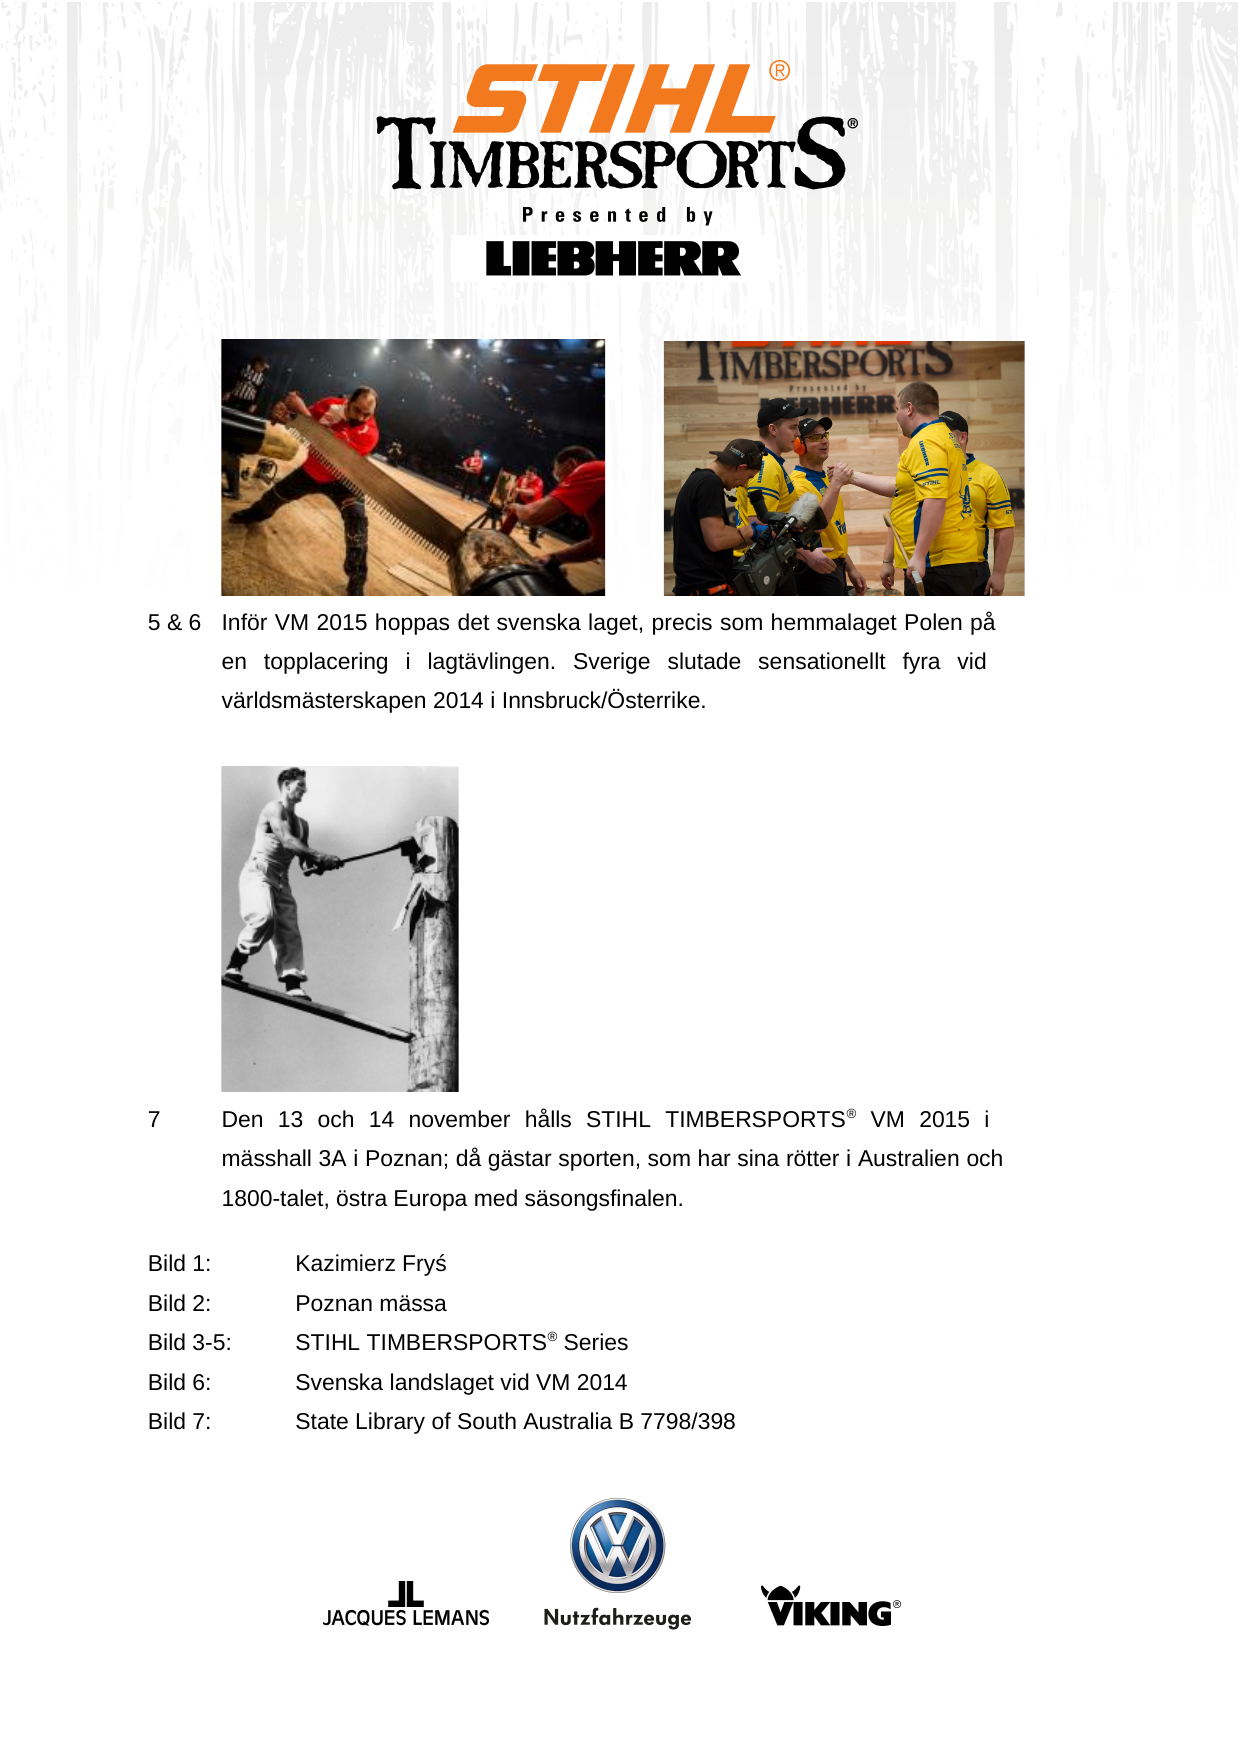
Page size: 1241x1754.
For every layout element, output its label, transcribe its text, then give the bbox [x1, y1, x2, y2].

text Bild 7: State Library of South Australia B 7798/398 [148, 1408, 1093, 1435]
text 5 & 6 Inför VM 2015 hoppas det svenska laget, precis som hemmalaget Polen på en topplacering i lagtävlingen. Sverige slutade sensationellt fyra vid världsmästerskapen 2014 i Innsbruck/Österrike. [148, 608, 1004, 714]
text Bild 1: Kazimierz Fryś [148, 1250, 1004, 1277]
text Bild 6: Svenska landslaget vid VM 2014 [148, 1369, 1004, 1395]
text 7 Den 13 och 14 november hålls STIHL TIMBERSPORTS® VM 2015 i mässhall 3A i Poznan; då gästar sporten, som har sina rötter i Australien och 1800-talet, östra Europa med säsongsfinalen. [148, 1106, 1004, 1211]
text Bild 2: Poznan mässa [148, 1290, 1004, 1316]
text Bild 3-5: STIHL TIMBERSPORTS® Series [148, 1329, 1004, 1356]
picture [0, 2, 1238, 1754]
